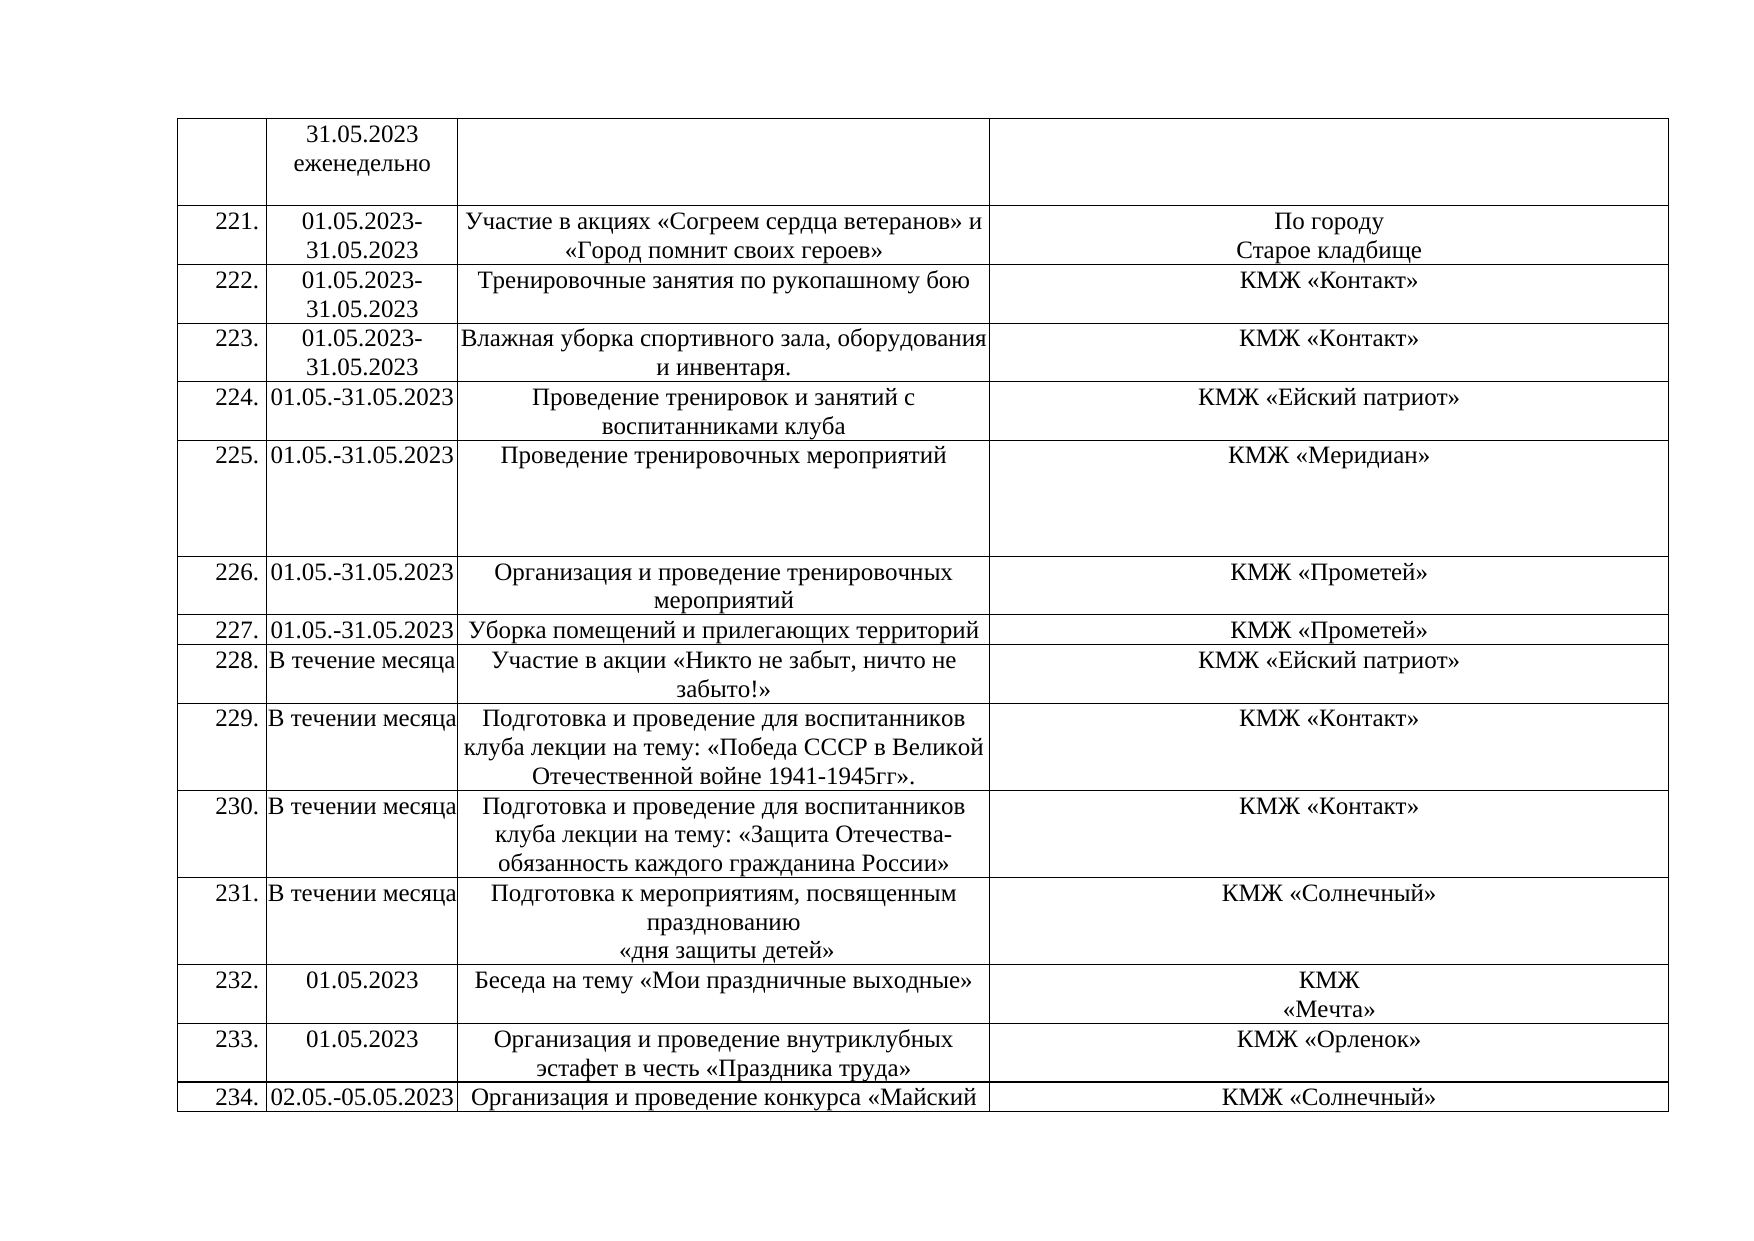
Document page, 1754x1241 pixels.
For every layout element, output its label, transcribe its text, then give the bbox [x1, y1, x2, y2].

table_cell 01.05.2023-31.05.2023 [267, 265, 457, 322]
table_cell [178, 382, 266, 439]
table_cell Участие в акции «Никто не забыт, ничто не забыто!» [458, 645, 989, 702]
table_cell [178, 206, 266, 264]
table_cell Организация и проведение тренировочных мероприятий [458, 557, 989, 614]
table_cell Тренировочные занятия по рукопашному бою [458, 265, 989, 322]
table_cell [178, 645, 266, 702]
table_cell 01.05.-31.05.2023 [267, 557, 457, 614]
table_cell КМЖ «Прометей» [990, 557, 1668, 614]
table_cell Беседа на тему «Мои праздничные выходные» [458, 965, 989, 1023]
table_cell КМЖ «Прометей» [990, 615, 1668, 644]
table_cell [178, 119, 266, 205]
table_cell КМЖ «Солнечный» [990, 1083, 1668, 1111]
table_cell КМЖ «Контакт» [990, 265, 1668, 322]
table_cell [178, 965, 266, 1023]
table_cell В течении месяца [267, 878, 457, 964]
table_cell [990, 119, 1668, 205]
table_cell Уборка помещений и прилегающих территорий [458, 615, 989, 644]
table_cell Подготовка и проведение для воспитанников клуба лекции на тему: «Защита Отечества-обязанность каждого гражданина России» [458, 791, 989, 877]
table_cell 01.05.2023 [267, 965, 457, 1023]
table_cell [178, 441, 266, 556]
table_cell Подготовка и проведение для воспитанников клуба лекции на тему: «Победа СССР в Великой Отечественной войне 1941-1945гг». [458, 704, 989, 790]
table_cell [178, 324, 266, 381]
table_cell 01.05.2023 [267, 1024, 457, 1081]
table_cell По городу Старое кладбище [990, 206, 1668, 264]
table_cell КМЖ «Орленок» [990, 1024, 1668, 1081]
table_cell [178, 704, 266, 790]
table_cell В течении месяца [267, 704, 457, 790]
table_cell В течение месяца [267, 645, 457, 702]
table_cell 02.05.-05.05.2023 [267, 1083, 457, 1111]
table_cell [178, 615, 266, 644]
table_cell [178, 265, 266, 322]
table_cell 01.05.2023-31.05.2023 [267, 206, 457, 264]
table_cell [267, 119, 457, 205]
table_cell 01.05.-31.05.2023 [267, 382, 457, 439]
table_cell КМЖ «Меридиан» [990, 441, 1668, 556]
table_cell КМЖ «Ейский патриот» [990, 645, 1668, 702]
table_cell Проведение тренировок и занятий с воспитанниками клуба [458, 382, 989, 439]
table_cell КМЖ «Солнечный» [990, 878, 1668, 964]
table_cell КМЖ «Контакт» [990, 791, 1668, 877]
table_cell В течении месяца [267, 791, 457, 877]
table_cell 01.05.-31.05.2023 [267, 441, 457, 556]
table_cell Влажная уборка спортивного зала, оборудования и инвентаря. [458, 324, 989, 381]
table_cell Проведение тренировочных мероприятий [458, 441, 989, 556]
table_cell КМЖ «Контакт» [990, 324, 1668, 381]
table_cell Участие в акциях «Согреем сердца ветеранов» и «Город помнит своих героев» [458, 206, 989, 264]
table_cell Организация и проведение внутриклубных эстафет в честь «Праздника труда» [458, 1024, 989, 1081]
table_cell КМЖ «Контакт» [990, 704, 1668, 790]
table_cell 01.05.-31.05.2023 [267, 615, 457, 644]
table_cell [458, 1083, 989, 1111]
table_cell [178, 557, 266, 614]
table_cell [178, 1024, 266, 1081]
table_cell КМЖ «Мечта» [990, 965, 1668, 1023]
table_cell [178, 791, 266, 877]
table_cell Подготовка к мероприятиям, посвященным празднованию «дня защиты детей» [458, 878, 989, 964]
table_cell КМЖ «Ейский патриот» [990, 382, 1668, 439]
table_cell [178, 878, 266, 964]
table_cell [458, 119, 989, 205]
table_cell 01.05.2023-31.05.2023 [267, 324, 457, 381]
table_cell [178, 1083, 266, 1111]
